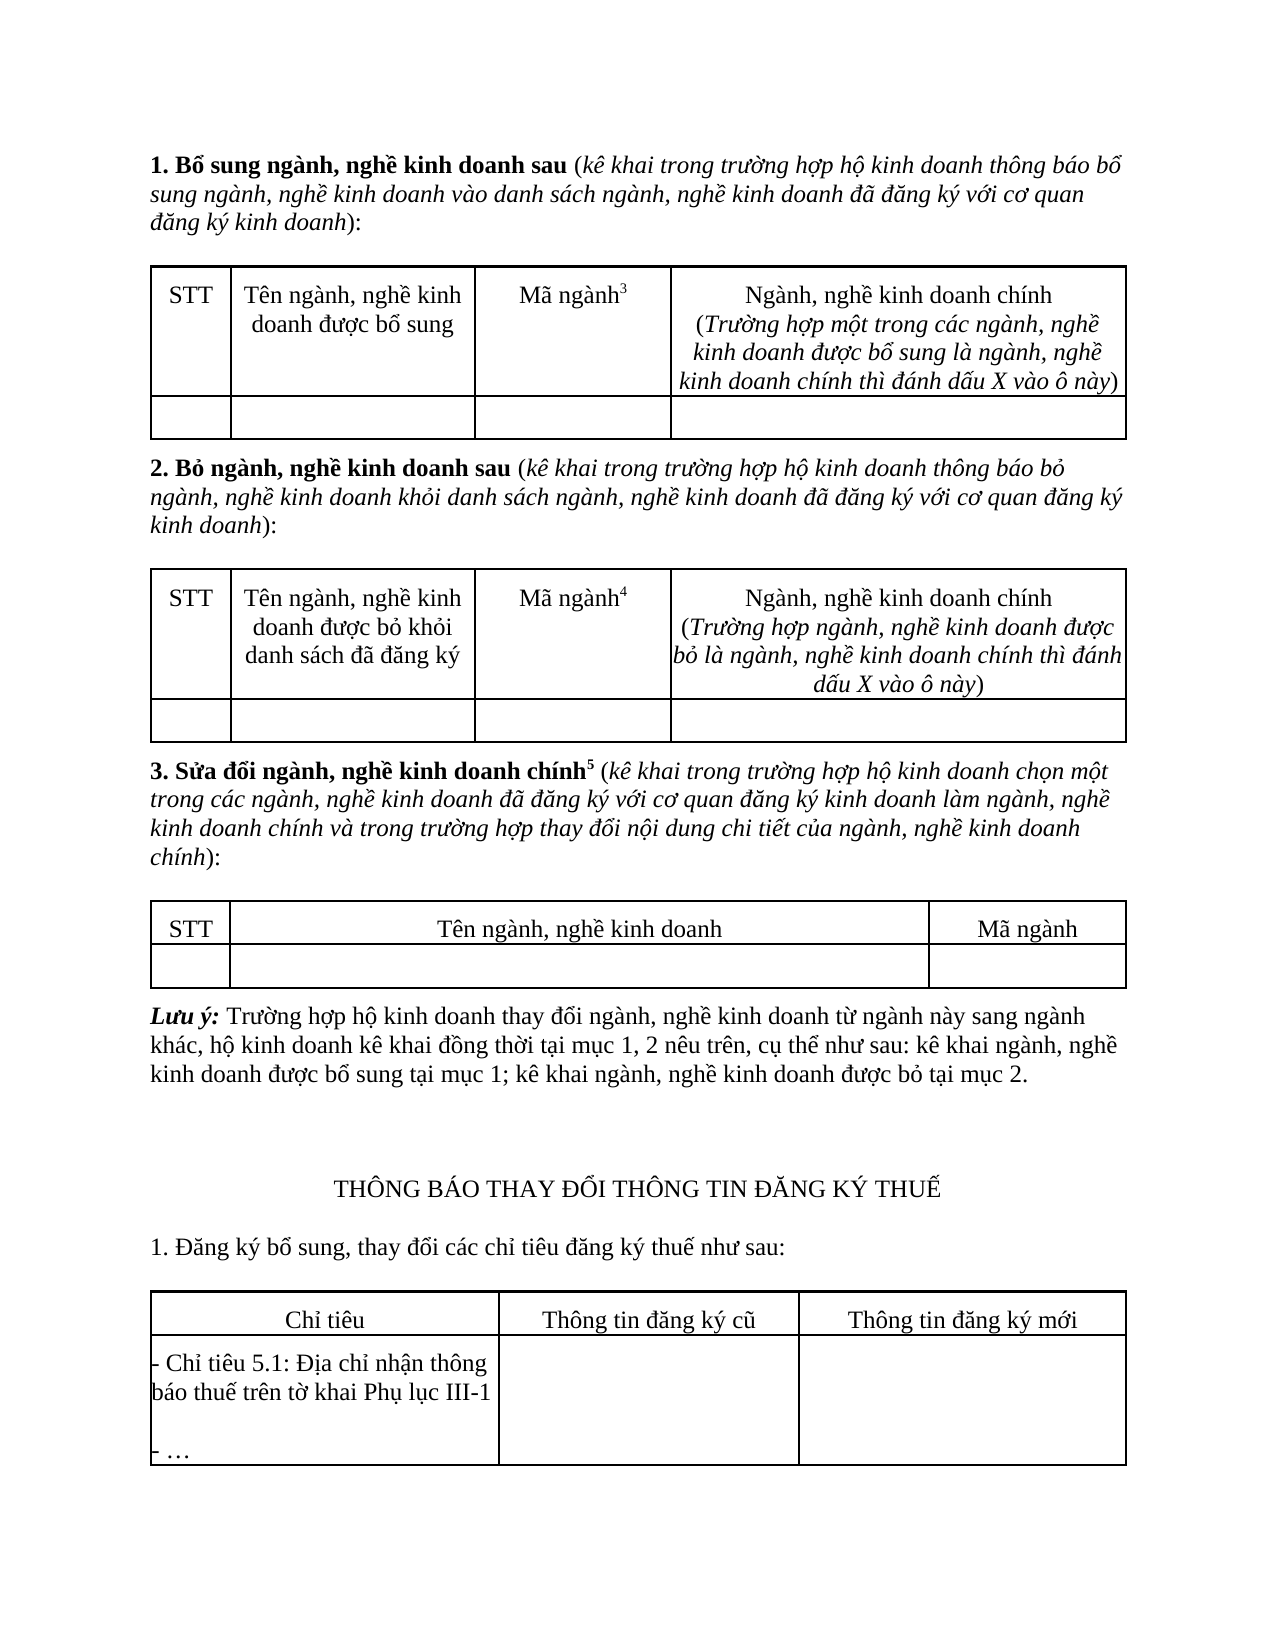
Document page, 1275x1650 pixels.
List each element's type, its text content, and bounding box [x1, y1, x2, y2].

table_header Tên ngành, nghề kinh doanh [231, 902, 928, 943]
table_cell [930, 945, 1125, 987]
table_header Mã ngành [930, 902, 1125, 943]
table_cell [800, 1336, 1125, 1464]
text THÔNG BÁO THAY ĐỔI THÔNG TIN ĐĂNG KÝ THUẾ [150, 1174, 1125, 1203]
table_header Tên ngành, nghề kinh doanh được bỏ khỏi danh sách đã đăng ký [232, 570, 474, 698]
text Lưu ý: Trường hợp hộ kinh doanh thay đổi ngành, nghề kinh doanh từ ngành này sang ngành khác, hộ kinh doanh kê khai đồng thời tại mục 1, 2 nêu trên, cụ thể như sau: kê khai ngành, nghề kinh doanh được bổ sung tại mục 1; kê khai ngành, nghề kinh doanh được bỏ tại mục 2. [150, 1001, 1125, 1087]
text 3. Sửa đổi ngành, nghề kinh doanh chính5 (kê khai trong trường hợp hộ kinh doanh chọn một trong các ngành, nghề kinh doanh đã đăng ký với cơ quan đăng ký kinh doanh làm ngành, nghề kinh doanh chính và trong trường hợp thay đổi nội dung chi tiết của ngành, nghề kinh doanh chính): [150, 756, 1125, 871]
table_cell [152, 397, 230, 438]
table_cell - Chỉ tiêu 5.1: Địa chỉ nhận thông báo thuế trên tờ khai Phụ lục III-1 - … [152, 1336, 498, 1464]
table_cell [232, 700, 474, 741]
table_header Ngành, nghề kinh doanh chính (Trường hợp một trong các ngành, nghề kinh doanh được bổ sung là ngành, nghề kinh doanh chính thì đánh dấu X vào ô này) [672, 268, 1125, 395]
table_cell [476, 397, 670, 438]
table_header STT [152, 570, 230, 698]
text 1. Đăng ký bổ sung, thay đổi các chỉ tiêu đăng ký thuế như sau: [150, 1232, 1125, 1261]
table_cell [232, 397, 474, 438]
table_header STT [152, 902, 229, 943]
text 2. Bỏ ngành, nghề kinh doanh sau (kê khai trong trường hợp hộ kinh doanh thông báo bỏ ngành, nghề kinh doanh khỏi danh sách ngành, nghề kinh doanh đã đăng ký với cơ quan đăng ký kinh doanh): [150, 453, 1125, 539]
table_header Thông tin đăng ký cũ [500, 1293, 798, 1334]
table_cell [476, 700, 670, 741]
table_cell [672, 700, 1125, 741]
table_header Mã ngành3 [476, 268, 670, 395]
table_header Tên ngành, nghề kinh doanh được bổ sung [232, 268, 474, 395]
table_cell [231, 945, 928, 987]
table_cell [152, 945, 229, 987]
table_cell [500, 1336, 798, 1464]
table_header Mã ngành4 [476, 570, 670, 698]
text 1. Bổ sung ngành, nghề kinh doanh sau (kê khai trong trường hợp hộ kinh doanh thông báo bổ sung ngành, nghề kinh doanh vào danh sách ngành, nghề kinh doanh đã đăng ký với cơ quan đăng ký kinh doanh): [150, 150, 1125, 236]
table_header Thông tin đăng ký mới [800, 1293, 1125, 1334]
table_header Chỉ tiêu [152, 1293, 498, 1334]
table_header Ngành, nghề kinh doanh chính (Trường hợp ngành, nghề kinh doanh được bỏ là ngành, nghề kinh doanh chính thì đánh dấu X vào ô này) [672, 570, 1125, 698]
table_cell [672, 397, 1125, 438]
table_cell [152, 700, 230, 741]
table_header STT [152, 268, 230, 395]
